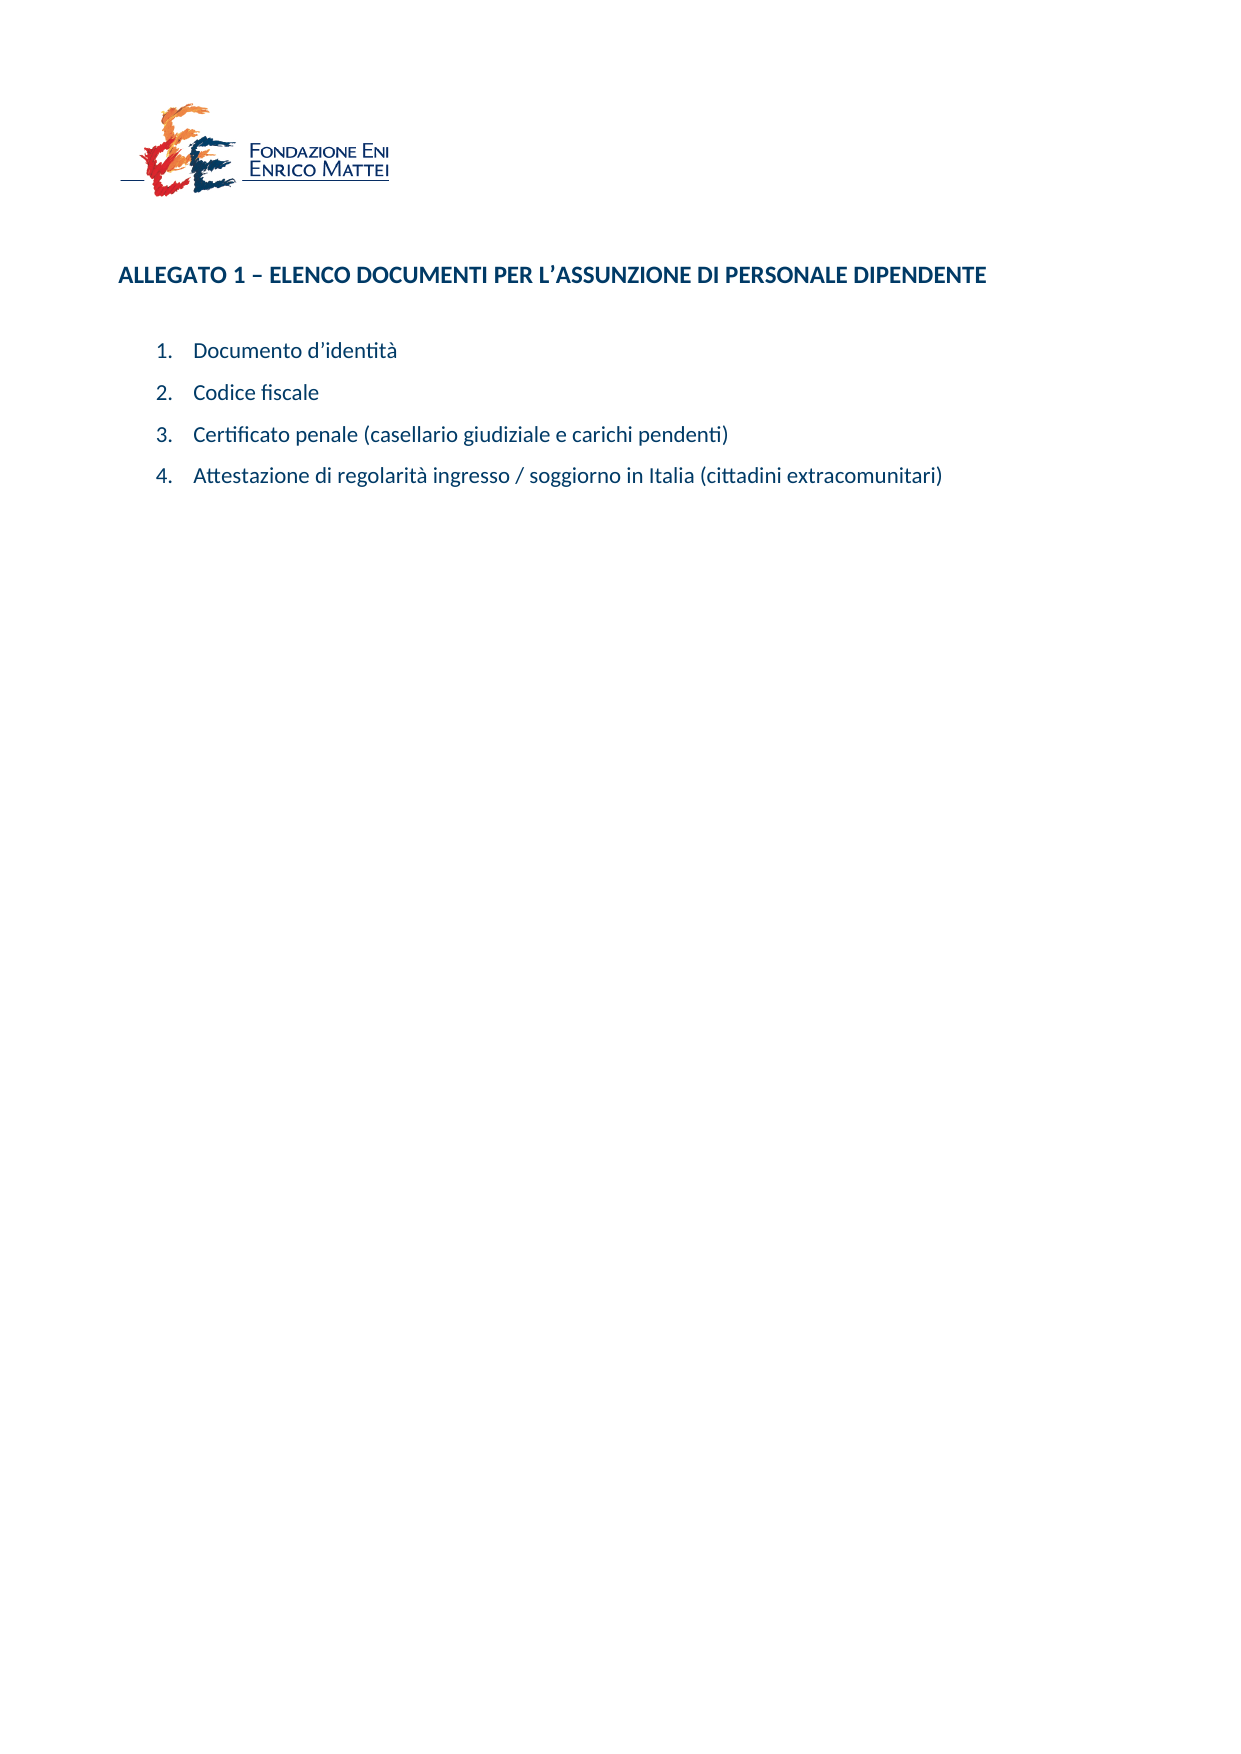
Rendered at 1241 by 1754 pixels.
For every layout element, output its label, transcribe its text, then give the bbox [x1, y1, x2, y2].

list Documento d’identità [156, 336, 1122, 364]
text ALLEGATO 1 – ELENCO DOCUMENTI PER L’ASSUNZIONE DI PERSONALE DIPENDENTE [118, 259, 1122, 290]
list Attestazione di regolarità ingresso / soggiorno in Italia (cittadini extracomunitari) [156, 462, 1122, 490]
list Codice fiscale [156, 378, 1122, 406]
list Certificato penale (casellario giudiziale e carichi pendenti) [156, 420, 1122, 448]
